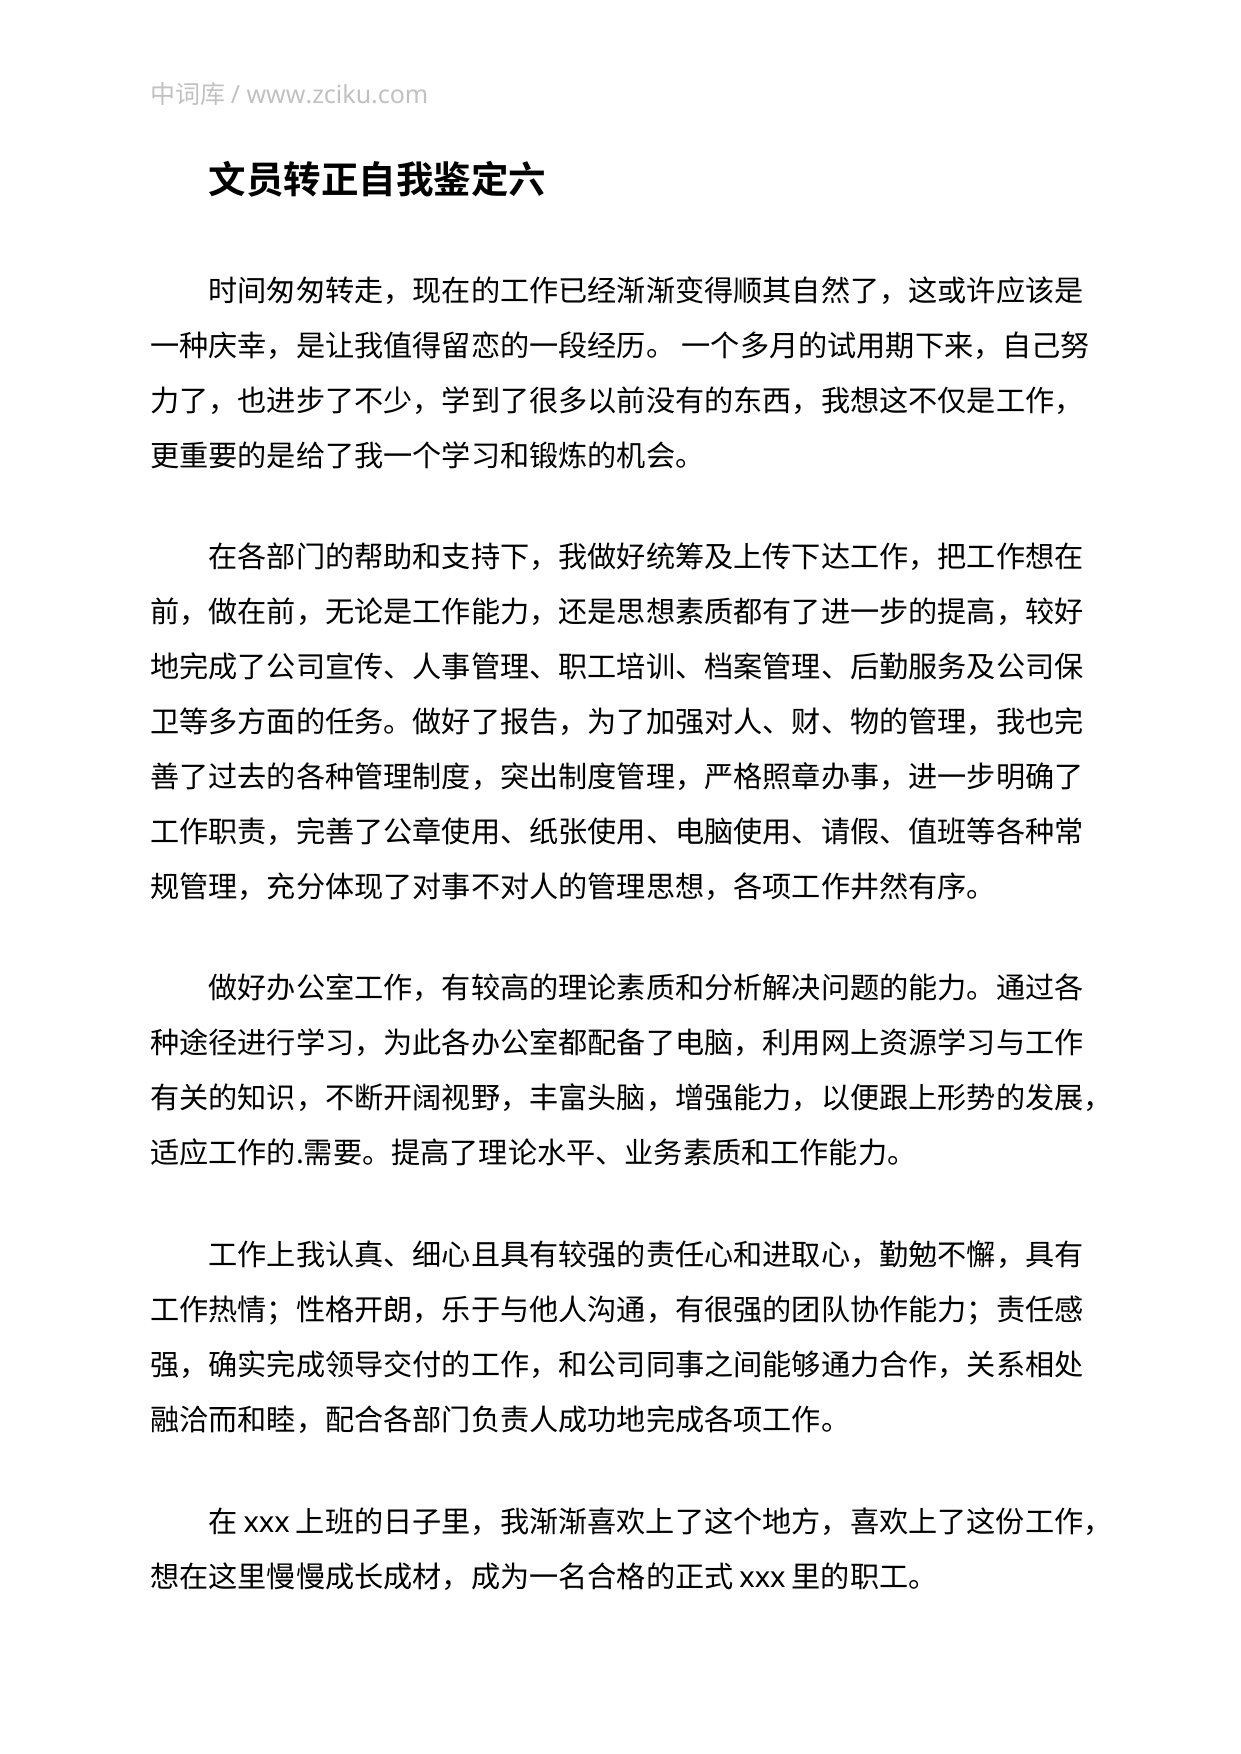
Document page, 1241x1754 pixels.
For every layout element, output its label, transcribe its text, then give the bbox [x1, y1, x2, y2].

text 文员转正自我鉴定六 [150, 150, 1090, 204]
text 做好办公室工作，有较高的理论素质和分析解决问题的能力。通过各种途径进行学习，为此各办公室都配备了电脑，利用网上资源学习与工作有关的知识，不断开阔视野，丰富头脑，增强能力，以便跟上形势的发展，适应工作的.需要。提高了理论水平、业务素质和工作能力。 [150, 965, 1090, 1172]
text 在各部门的帮助和支持下，我做好统筹及上传下达工作，把工作想在前，做在前，无论是工作能力，还是思想素质都有了进一步的提高，较好地完成了公司宣传、人事管理、职工培训、档案管理、后勤服务及公司保卫等多方面的任务。做好了报告，为了加强对人、财、物的管理，我也完善了过去的各种管理制度，突出制度管理，严格照章办事，进一步明确了工作职责，完善了公章使用、纸张使用、电脑使用、请假、值班等各种常规管理，充分体现了对事不对人的管理思想，各项工作井然有序。 [150, 534, 1090, 906]
text 时间匆匆转走，现在的工作已经渐渐变得顺其自然了，这或许应该是一种庆幸，是让我值得留恋的一段经历。 一个多月的试用期下来，自己努力了，也进步了不少，学到了很多以前没有的东西，我想这不仅是工作，更重要的是给了我一个学习和锻炼的机会。 [150, 267, 1090, 474]
text 在xxx上班的日子里，我渐渐喜欢上了这个地方，喜欢上了这份工作，想在这里慢慢成长成材，成为一名合格的正式xxx里的职工。 [150, 1498, 1090, 1596]
text 工作上我认真、细心且具有较强的责任心和进取心，勤勉不懈，具有工作热情；性格开朗，乐于与他人沟通，有很强的团队协作能力；责任感强，确实完成领导交付的工作，和公司同事之间能够通力合作，关系相处融洽而和睦，配合各部门负责人成功地完成各项工作。 [150, 1232, 1090, 1439]
